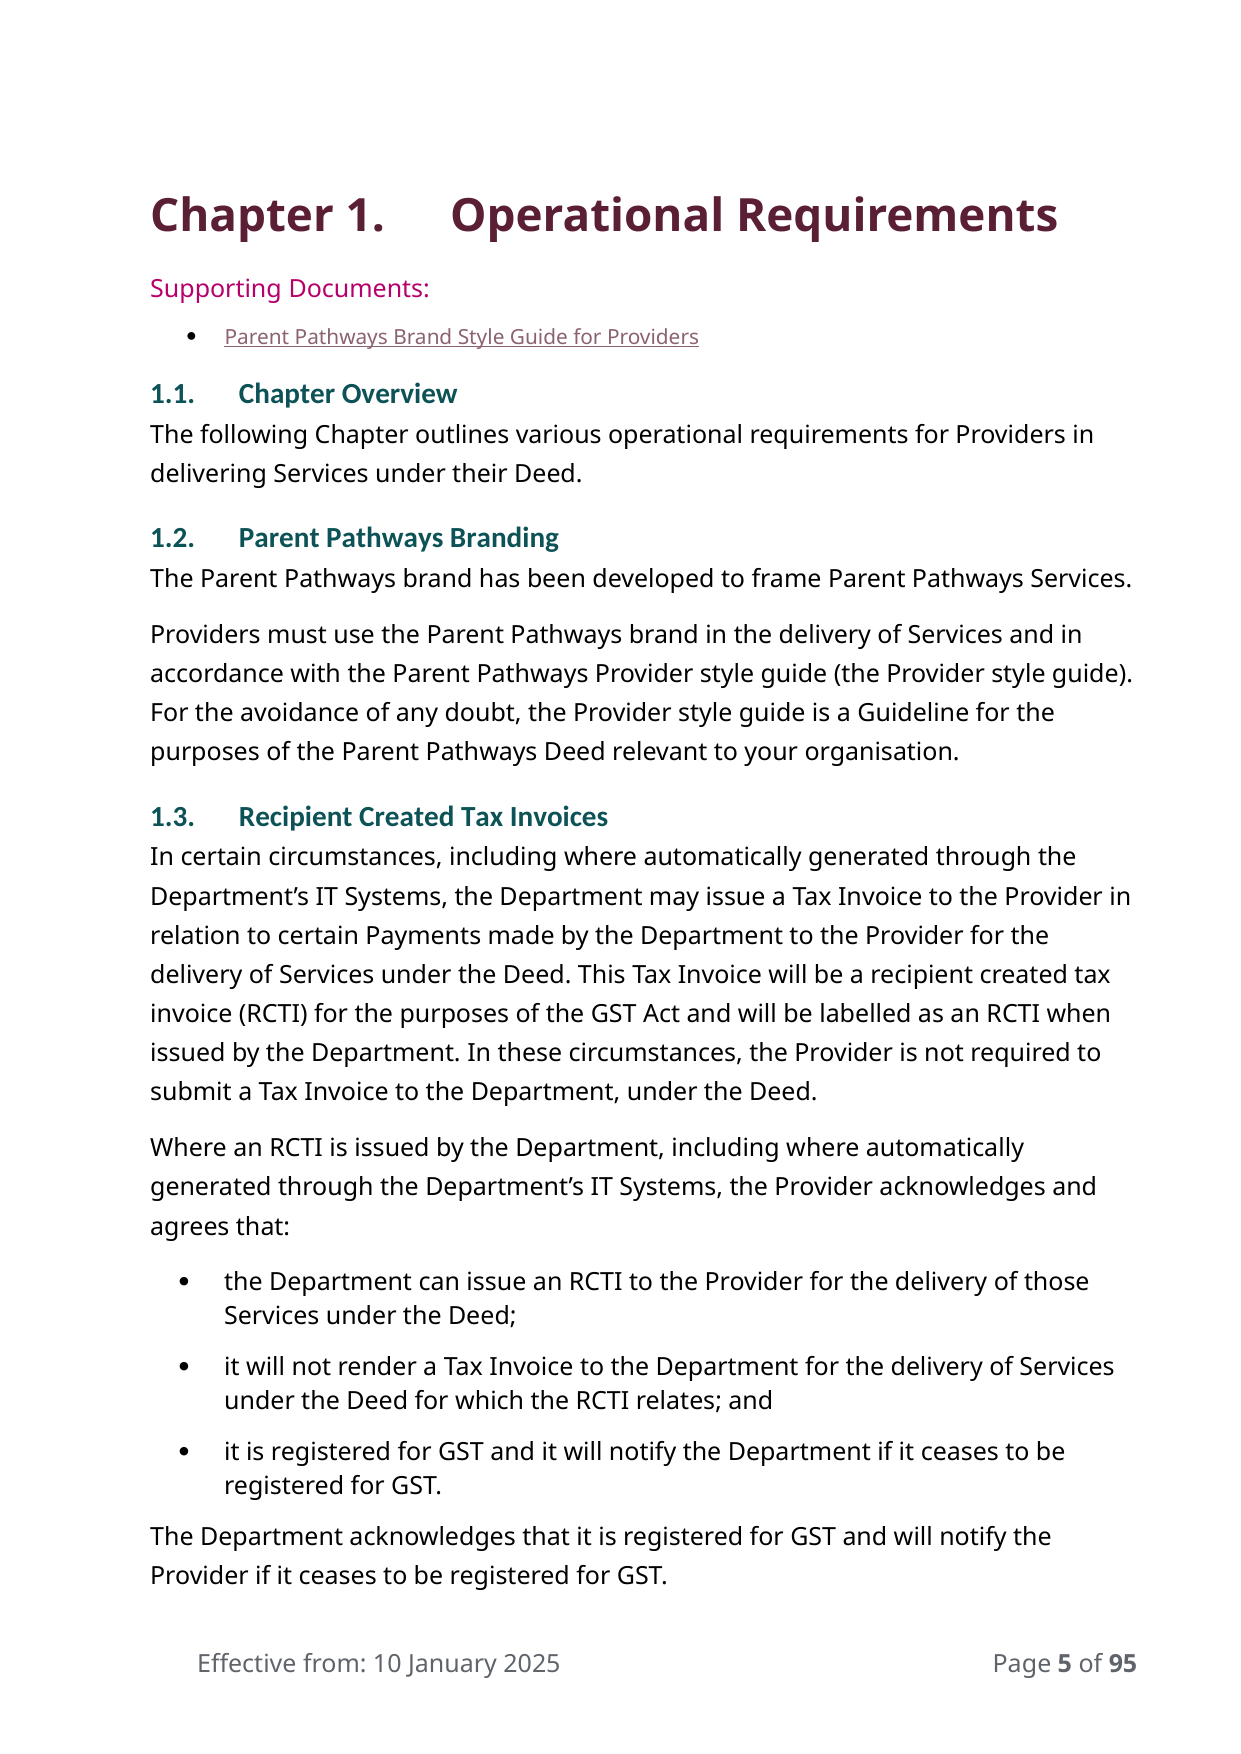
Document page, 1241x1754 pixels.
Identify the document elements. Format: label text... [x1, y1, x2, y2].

text it is registered for GST and it will notify the Department if it ceases to be registered for GST. [179, 1433, 1137, 1502]
subtitle Recipient Created Tax Invoices [150, 798, 1137, 834]
text In certain circumstances, including where automatically generated through the Department’s IT Systems, the Department may issue a Tax Invoice to the Provider in relation to certain Payments made by the Department to the Provider for the delivery of Services under the Deed. This Tax Invoice will be a recipient created tax invoice (RCTI) for the purposes of the GST Act and will be labelled as an RCTI when issued by the Department. In these circumstances, the Provider is not required to submit a Tax Invoice to the Department, under the Deed. [150, 839, 1137, 1108]
subtitle Parent Pathways Branding [150, 519, 1137, 555]
text The Parent Pathways brand has been developed to frame Parent Pathways Services. [150, 561, 1137, 594]
text Providers must use the Parent Pathways brand in the delivery of Services and in accordance with the Parent Pathways Provider style guide (the Provider style guide). For the avoidance of any doubt, the Provider style guide is a Guideline for the purposes of the Parent Pathways Deed relevant to your organisation. [150, 616, 1137, 768]
text Supporting Documents: [150, 271, 1137, 305]
subtitle Operational Requirements [150, 183, 1137, 245]
list Parent Pathways Brand Style Guide for Providers [187, 322, 1137, 350]
text Where an RCTI is issued by the Department, including where automatically generated through the Department’s IT Systems, the Provider acknowledges and agrees that: [150, 1130, 1137, 1242]
text the Department can issue an RCTI to the Provider for the delivery of those Services under the Deed; [179, 1264, 1137, 1332]
text The following Chapter outlines various operational requirements for Providers in delivering Services under their Deed. [150, 416, 1137, 489]
subtitle Chapter Overview [150, 375, 1137, 411]
text it will not render a Tax Invoice to the Department for the delivery of Services under the Deed for which the RCTI relates; and [179, 1349, 1137, 1417]
text The Department acknowledges that it is registered for GST and will notify the Provider if it ceases to be registered for GST. [150, 1518, 1137, 1592]
